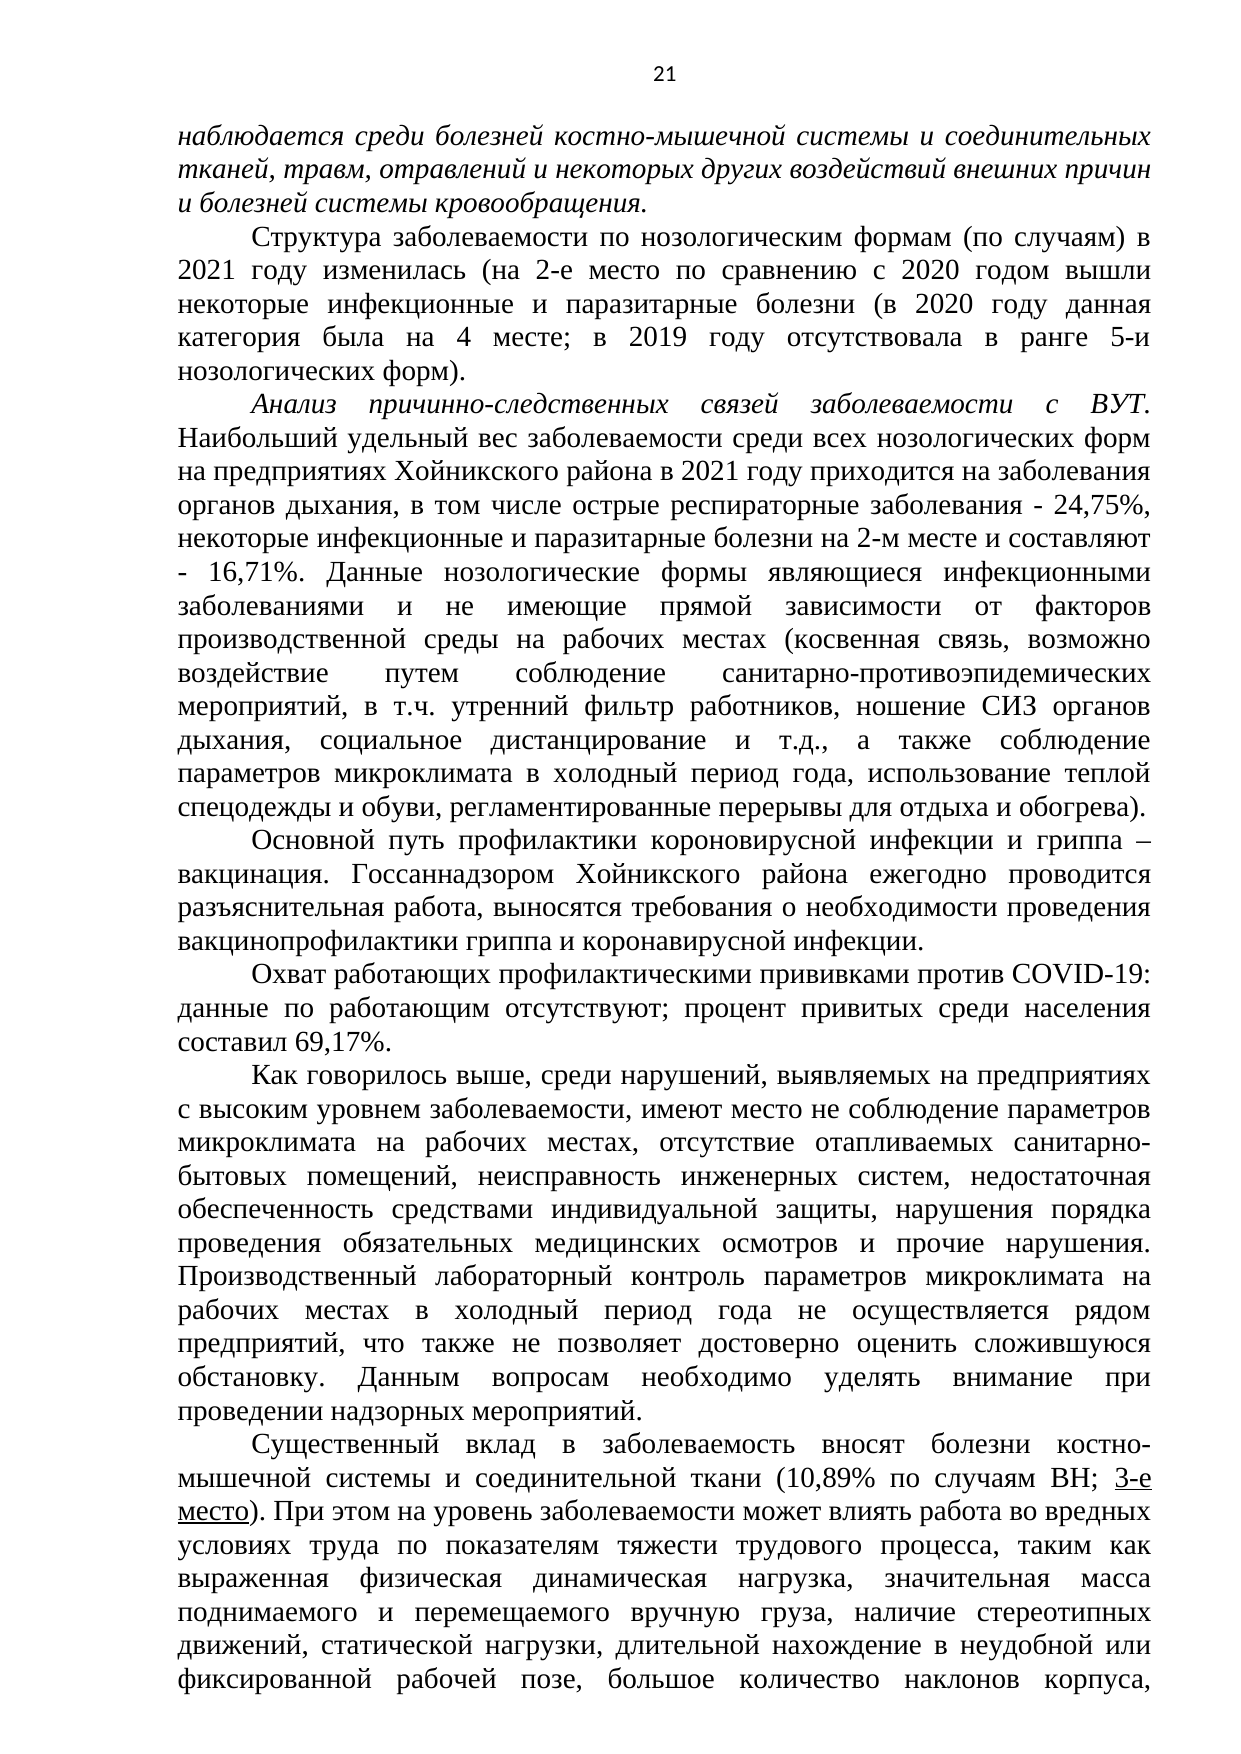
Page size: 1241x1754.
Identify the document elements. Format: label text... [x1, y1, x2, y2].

text Основной путь профилактики короновирусной инфекции и гриппа – вакцинация. Госсаннадзором Хойникского района ежегодно проводится разъяснительная работа, выносятся требования о необходимости проведения вакцинопрофилактики гриппа и коронавирусной инфекции. [177, 822, 1152, 957]
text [177, 118, 1152, 219]
text Структура заболеваемости по нозологическим формам (по случаям) в 2021 году изменилась (на 2-е место по сравнению с 2020 годом вышли некоторые инфекционные и паразитарные болезни (в 2020 году данная категория была на 4 месте; в 2019 году отсутствовала в ранге 5-и нозологических форм). [177, 219, 1152, 386]
text Как говорилось выше, среди нарушений, выявляемых на предприятиях с высоким уровнем заболеваемости, имеют место не соблюдение параметров микроклимата на рабочих местах, отсутствие отапливаемых санитарно-бытовых помещений, неисправность инженерных систем, недостаточная обеспеченность средствами индивидуальной защиты, нарушения порядка проведения обязательных медицинских осмотров и прочие нарушения. Производственный лабораторный контроль параметров микроклимата на рабочих местах в холодный период года не осуществляется рядом предприятий, что также не позволяет достоверно оценить сложившуюся обстановку. Данным вопросам необходимо уделять внимание при проведении надзорных мероприятий. [177, 1057, 1152, 1426]
text Анализ причинно-следственных связей заболеваемости с ВУТ. Наибольший удельный вес заболеваемости среди всех нозологических форм на предприятиях Хойникского района в 2021 году приходится на заболевания органов дыхания, в том числе острые респираторные заболевания - 24,75%, некоторые инфекционные и паразитарные болезни на 2-м месте и составляют - 16,71%. Данные нозологические формы являющиеся инфекционными заболеваниями и не имеющие прямой зависимости от факторов производственной среды на рабочих местах (косвенная связь, возможно воздействие путем соблюдение санитарно-противоэпидемических мероприятий, в т.ч. утренний фильтр работников, ношение СИЗ органов дыхания, социальное дистанцирование и т.д., а также соблюдение параметров микроклимата в холодный период года, использование теплой спецодежды и обуви, регламентированные перерывы для отдыха и обогрева). [177, 386, 1152, 822]
text Охват работающих профилактическими прививками против СОVID-19: данные по работающим отсутствуют; процент привитых среди населения составил 69,17%. [177, 957, 1152, 1057]
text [177, 1426, 1152, 1694]
